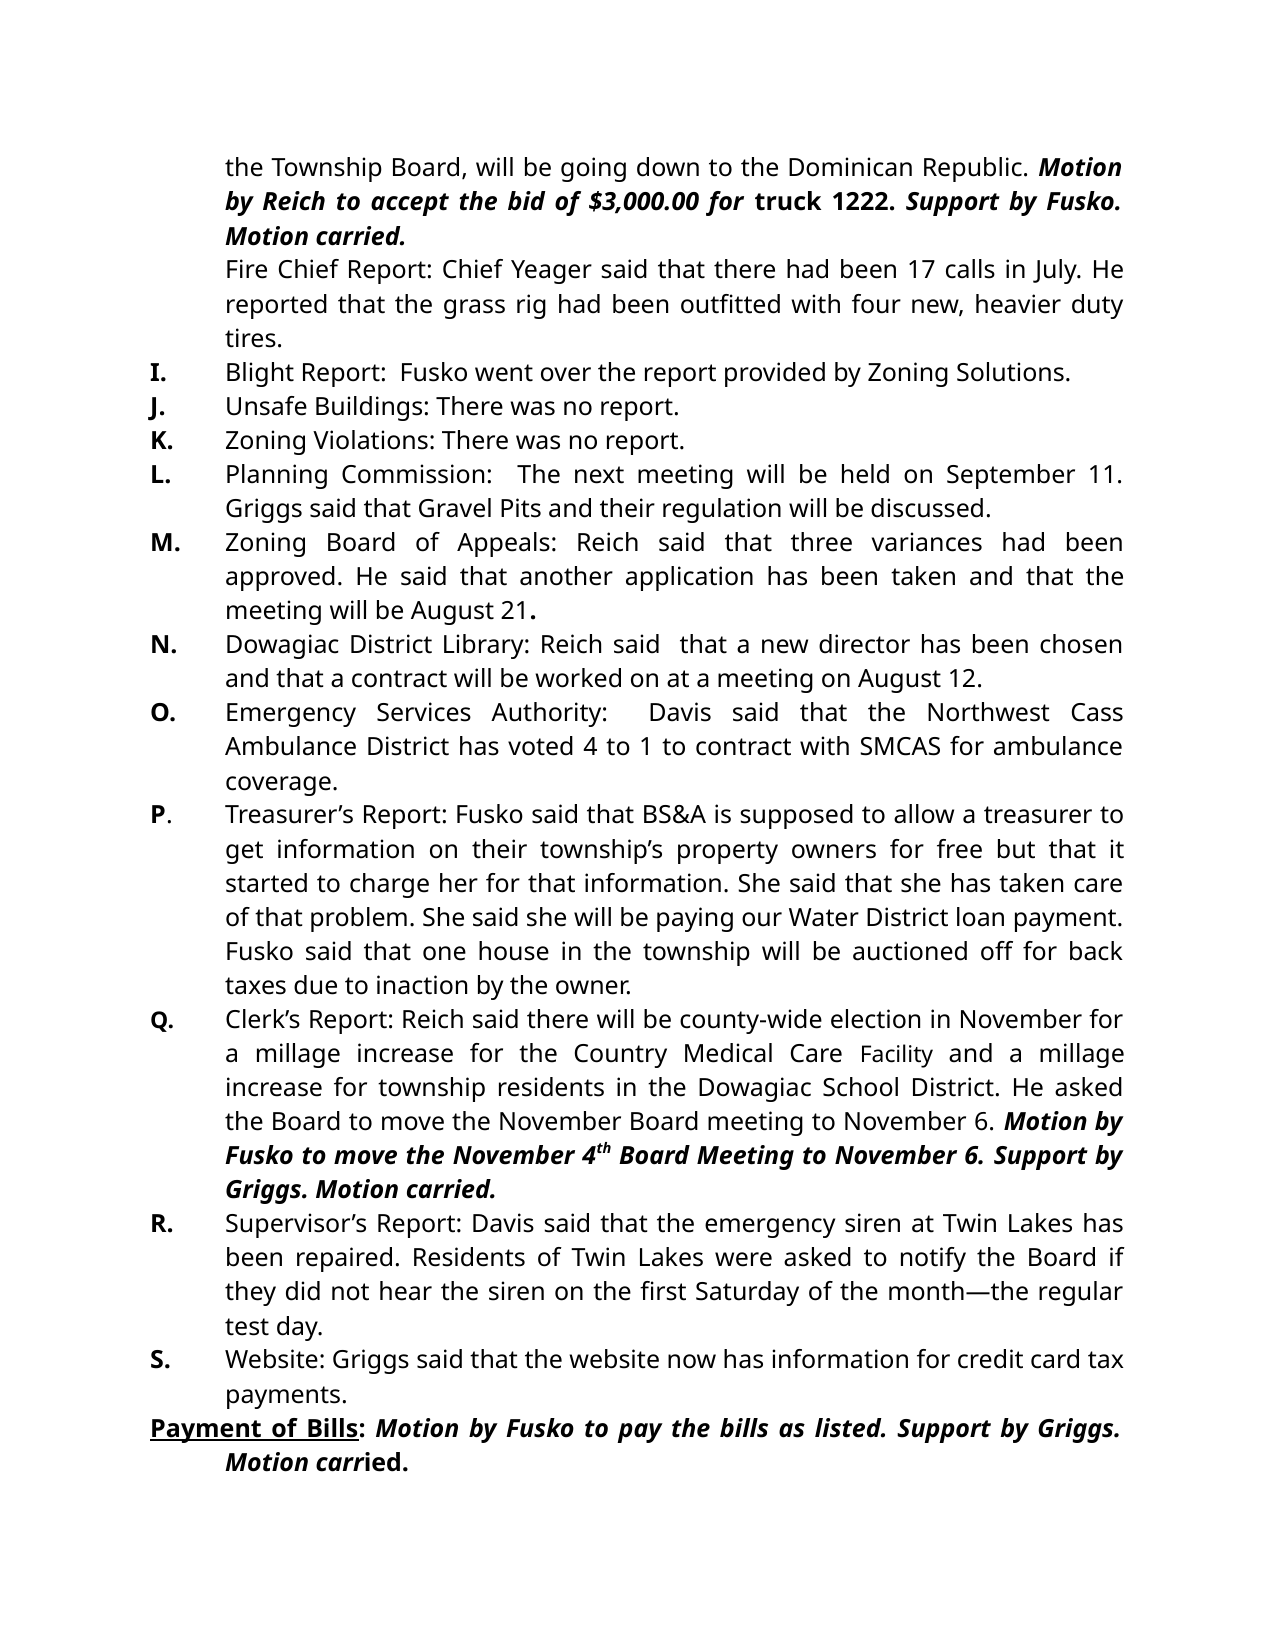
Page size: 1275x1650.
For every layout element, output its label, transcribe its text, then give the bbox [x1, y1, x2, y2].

text M. Zoning Board of Appeals: Reich said that three variances had been approved. He said that another application has been taken and that the meeting will be August 21. [150, 525, 1125, 627]
text Payment of Bills: Motion by Fusko to pay the bills as listed. Support by Griggs. Motion carried. [150, 1410, 1125, 1478]
text K. Zoning Violations: There was no report. [150, 422, 1125, 457]
text S. Website: Griggs said that the website now has information for credit card tax payments. [150, 1342, 1125, 1410]
text J. Unsafe Buildings: There was no report. [150, 388, 1125, 422]
text N. Dowagiac District Library: Reich said that a new director has been chosen and that a contract will be worked on at a meeting on August 12. [150, 627, 1125, 695]
text P. Treasurer’s Report: Fusko said that BS&A is supposed to allow a treasurer to get information on their township’s property owners for free but that it started to charge her for that information. She said that she has taken care of that problem. She said she will be paying our Water District loan payment. Fusko said that one house in the township will be auctioned off for back taxes due to inaction by the owner. [150, 797, 1125, 1002]
text R. Supervisor’s Report: Davis said that the emergency siren at Twin Lakes has been repaired. Residents of Twin Lakes were asked to notify the Board if they did not hear the siren on the first Saturday of the month—the regular test day. [150, 1206, 1125, 1342]
text O. Emergency Services Authority: Davis said that the Northwest Cass Ambulance District has voted 4 to 1 to contract with SMCAS for ambulance coverage. [150, 695, 1125, 797]
text L. Planning Commission: The next meeting will be held on September 11. Griggs said that Gravel Pits and their regulation will be discussed. [150, 457, 1125, 525]
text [150, 150, 1125, 252]
text Fire Chief Report: Chief Yeager said that there had been 17 calls in July. He reported that the grass rig had been outfitted with four new, heavier duty tires. [150, 252, 1125, 354]
text Q. Clerk’s Report: Reich said there will be county-wide election in November for a millage increase for the Country Medical Care Facility and a millage increase for township residents in the Dowagiac School District. He asked the Board to move the November Board meeting to November 6. Motion by Fusko to move the November 4th Board Meeting to November 6. Support by Griggs. Motion carried. [150, 1002, 1125, 1206]
text I. Blight Report: Fusko went over the report provided by Zoning Solutions. [150, 354, 1125, 388]
